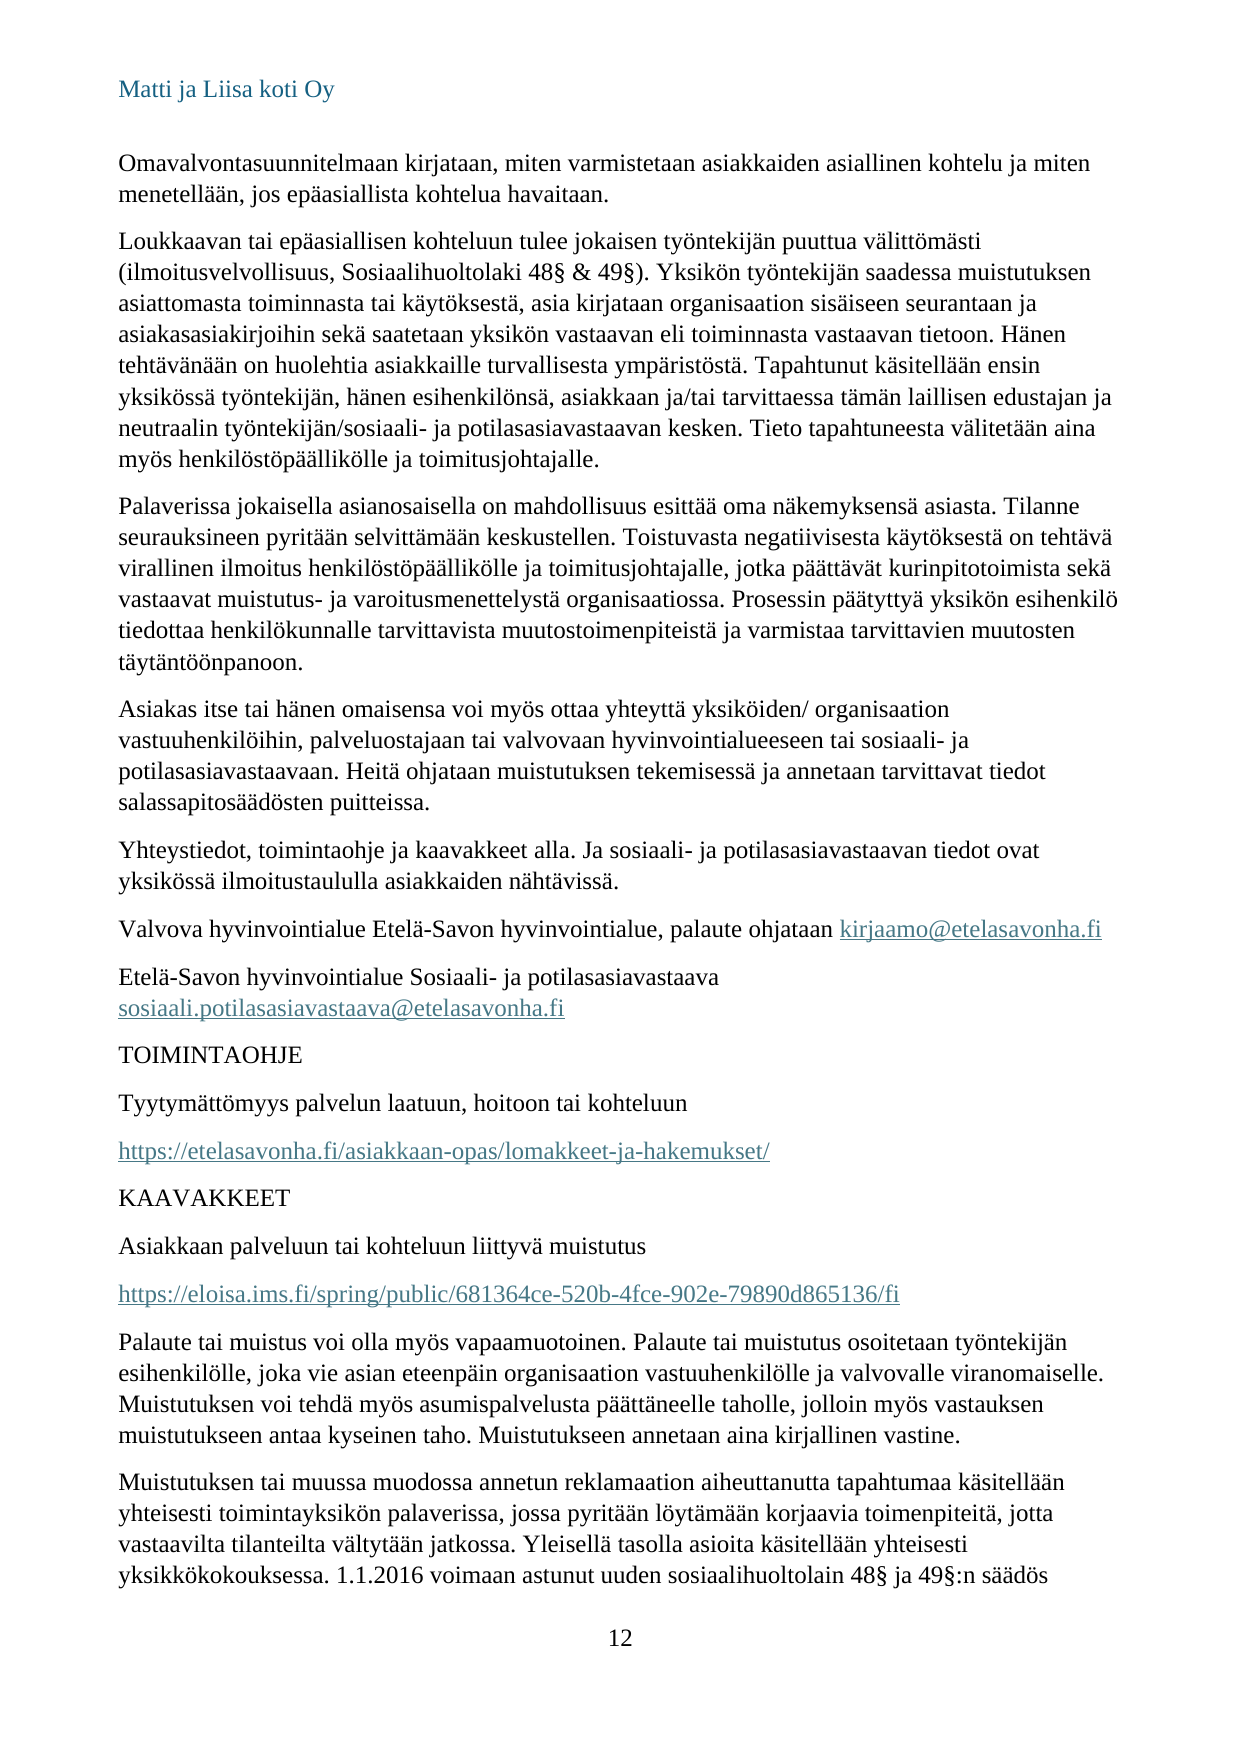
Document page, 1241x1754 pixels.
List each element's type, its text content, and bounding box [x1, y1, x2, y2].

text Palaute tai muistus voi olla myös vapaamuotoinen. Palaute tai muistutus osoitetaan työntekijän esihenkilölle, joka vie asian eteenpäin organisaation vastuuhenkilölle ja valvovalle viranomaiselle. Muistutuksen voi tehdä myös asumispalvelusta päättäneelle taholle, jolloin myös vastauksen muistutukseen antaa kyseinen taho. Muistutukseen annetaan aina kirjallinen vastine. [118, 1327, 1122, 1448]
text https://etelasavonha.fi/asiakkaan-opas/lomakkeet-ja-hakemukset/ [118, 1136, 1122, 1164]
text Asiakkaan palveluun tai kohteluun liittyvä muistutus [118, 1231, 1122, 1260]
text Etelä-Savon hyvinvointialue Sosiaali- ja potilasasiavastaava sosiaali.potilasasiavastaava@etelasavonha.fi [118, 962, 1122, 1021]
text Omavalvontasuunnitelmaan kirjataan, miten varmistetaan asiakkaiden asiallinen kohtelu ja miten menetellään, jos epäasiallista kohtelua havaitaan. [118, 148, 1122, 207]
text KAAVAKKEET [118, 1183, 1122, 1212]
text Tyytymättömyys palvelun laatuun, hoitoon tai kohteluun [118, 1088, 1122, 1117]
text Yhteystiedot, toimintaohje ja kaavakkeet alla. Ja sosiaali- ja potilasasiavastaavan tiedot ovat yksikössä ilmoitustaululla asiakkaiden nähtävissä. [118, 835, 1122, 895]
text Valvova hyvinvointialue Etelä-Savon hyvinvointialue, palaute ohjataan kirjaamo@etelasavonha.fi [118, 914, 1122, 943]
text Asiakas itse tai hänen omaisensa voi myös ottaa yhteyttä yksiköiden/ organisaation vastuuhenkilöihin, palveluostajaan tai valvovaan hyvinvointialueeseen tai sosiaali- ja potilasasiavastaavaan. Heitä ohjataan muistutuksen tekemisessä ja annetaan tarvittavat tiedot salassapitosäädösten puitteissa. [118, 694, 1122, 816]
text https://eloisa.ims.fi/spring/public/681364ce-520b-4fce-902e-79890d865136/fi [118, 1279, 1122, 1308]
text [118, 1467, 1122, 1589]
text Loukkaavan tai epäasiallisen kohteluun tulee jokaisen työntekijän puuttua välittömästi (ilmoitusvelvollisuus, Sosiaalihuoltolaki 48§ & 49§). Yksikön työntekijän saadessa muistutuksen asiattomasta toiminnasta tai käytöksestä, asia kirjataan organisaation sisäiseen seurantaan ja asiakasasiakirjoihin sekä saatetaan yksikön vastaavan eli toiminnasta vastaavan tietoon. Hänen tehtävänään on huolehtia asiakkaille turvallisesta ympäristöstä. Tapahtunut käsitellään ensin yksikössä työntekijän, hänen esihenkilönsä, asiakkaan ja/tai tarvittaessa tämän laillisen edustajan ja neutraalin työntekijän/sosiaali- ja potilasasiavastaavan kesken. Tieto tapahtuneesta välitetään aina myös henkilöstöpäällikölle ja toimitusjohtajalle. [118, 226, 1122, 472]
text Palaverissa jokaisella asianosaisella on mahdollisuus esittää oma näkemyksensä asiasta. Tilanne seurauksineen pyritään selvittämään keskustellen. Toistuvasta negatiivisesta käytöksestä on tehtävä virallinen ilmoitus henkilöstöpäällikölle ja toimitusjohtajalle, jotka päättävät kurinpitotoimista sekä vastaavat muistutus- ja varoitusmenettelystä organisaatiossa. Prosessin päätyttyä yksikön esihenkilö tiedottaa henkilökunnalle tarvittavista muutostoimenpiteistä ja varmistaa tarvittavien muutosten täytäntöönpanoon. [118, 491, 1122, 675]
text TOIMINTAOHJE [118, 1040, 1122, 1069]
